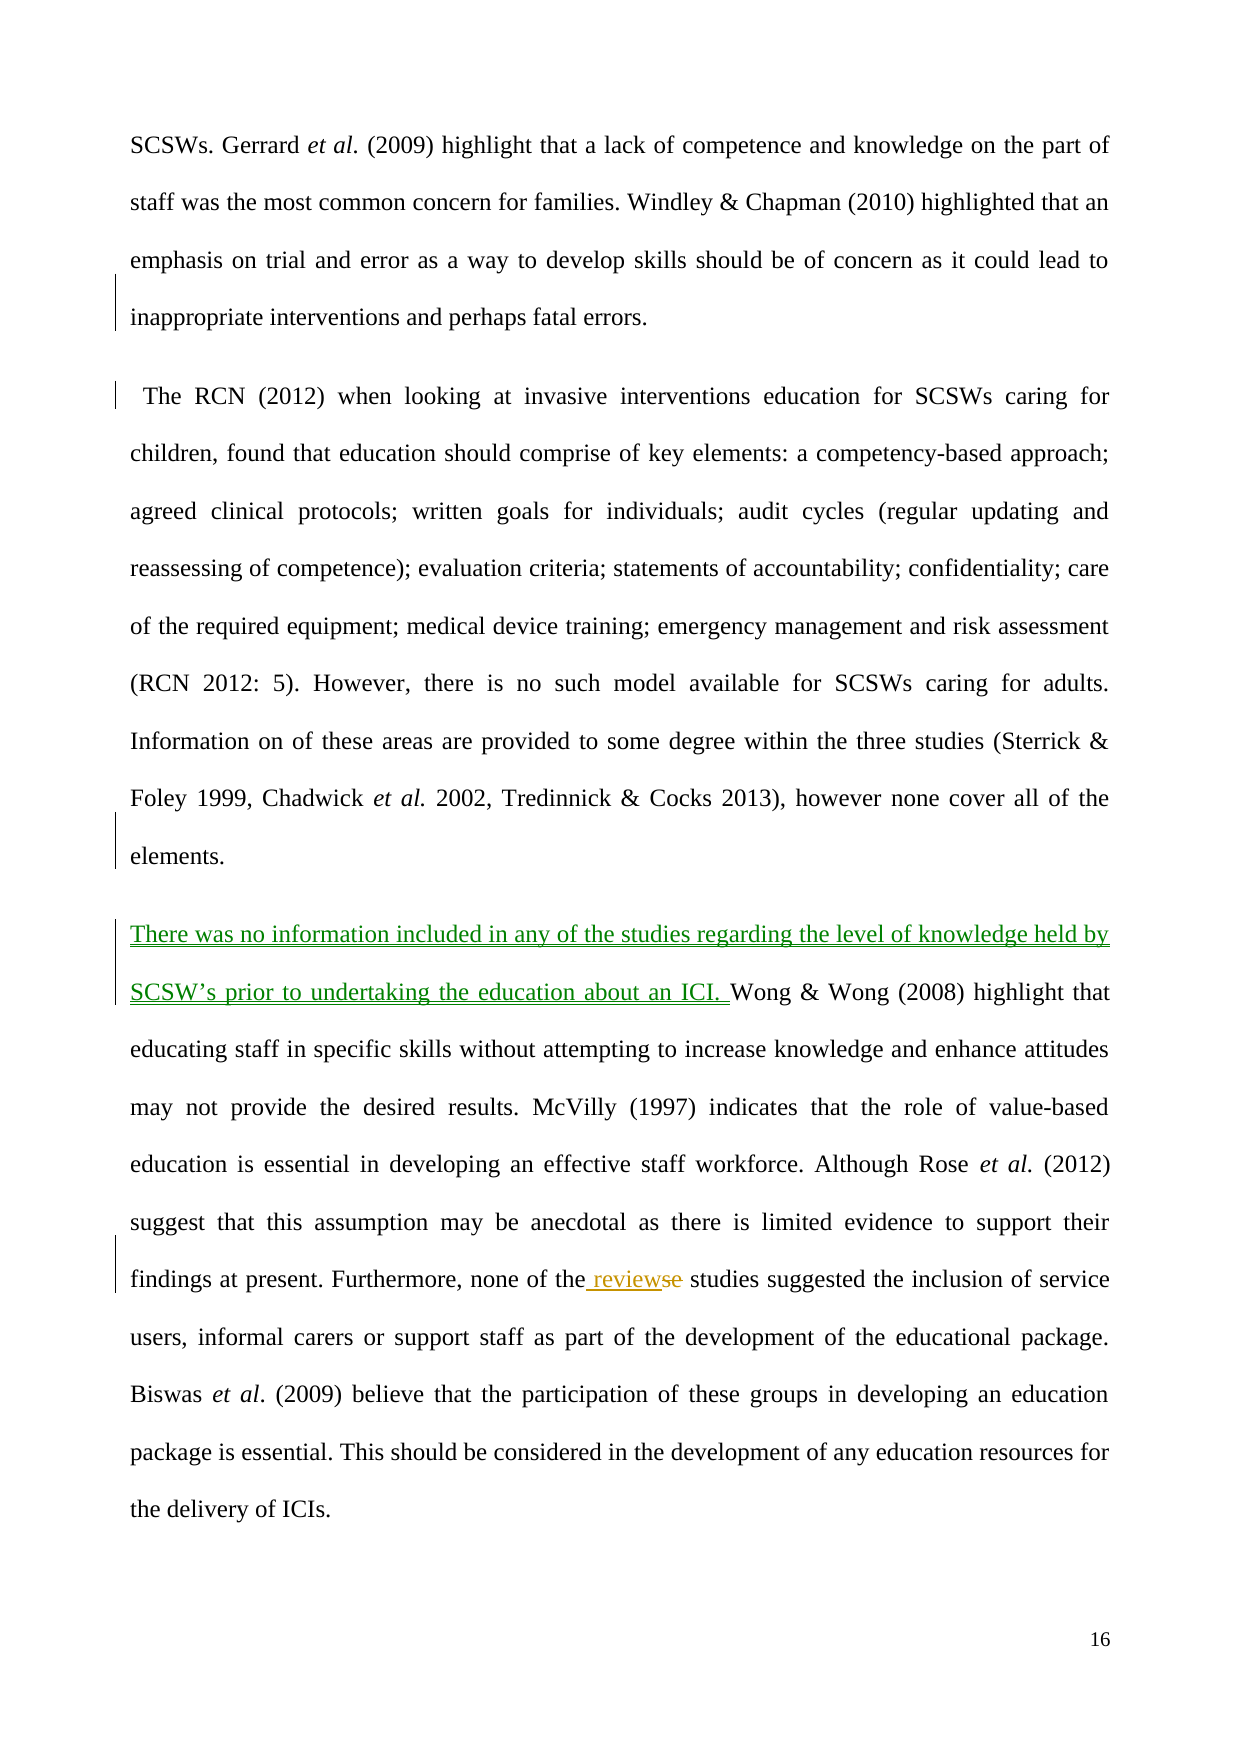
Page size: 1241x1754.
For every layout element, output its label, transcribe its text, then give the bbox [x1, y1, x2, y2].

text Wong & Wong (2008) highlight that educating staff in specific skills without attempting to increase knowledge and enhance attitudes may not provide the desired results. McVilly (1997) indicates that the role of value-based education is essential in developing an effective staff workforce. Although Rose et al. (2012) suggest that this assumption may be anecdotal as there is limited evidence to support their findings at present. Furthermore, none of the studies suggested the inclusion of service users, informal carers or support staff as part of the development of the educational package. Biswas et al. (2009) believe that the participation of these groups in developing an education package is essential. This should be considered in the development of any education resources for the delivery of ICIs. [130, 947, 1110, 1523]
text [130, 130, 1110, 331]
text The RCN (2012) when looking at invasive interventions education for SCSWs caring for children, found that education should comprise of key elements: a competency-based approach; agreed clinical protocols; written goals for individuals; audit cycles (regular updating and reassessing of competence); evaluation criteria; statements of accountability; confidentiality; care of the required equipment; medical device training; emergency management and risk assessment (RCN 2012: 5). However, there is no such model available for SCSWs caring for adults. Information on of these areas are provided to some degree within the three studies (Sterrick & Foley 1999, Chadwick et al. 2002, Tredinnick & Cocks 2013), however none cover all of the elements. [130, 381, 1110, 869]
